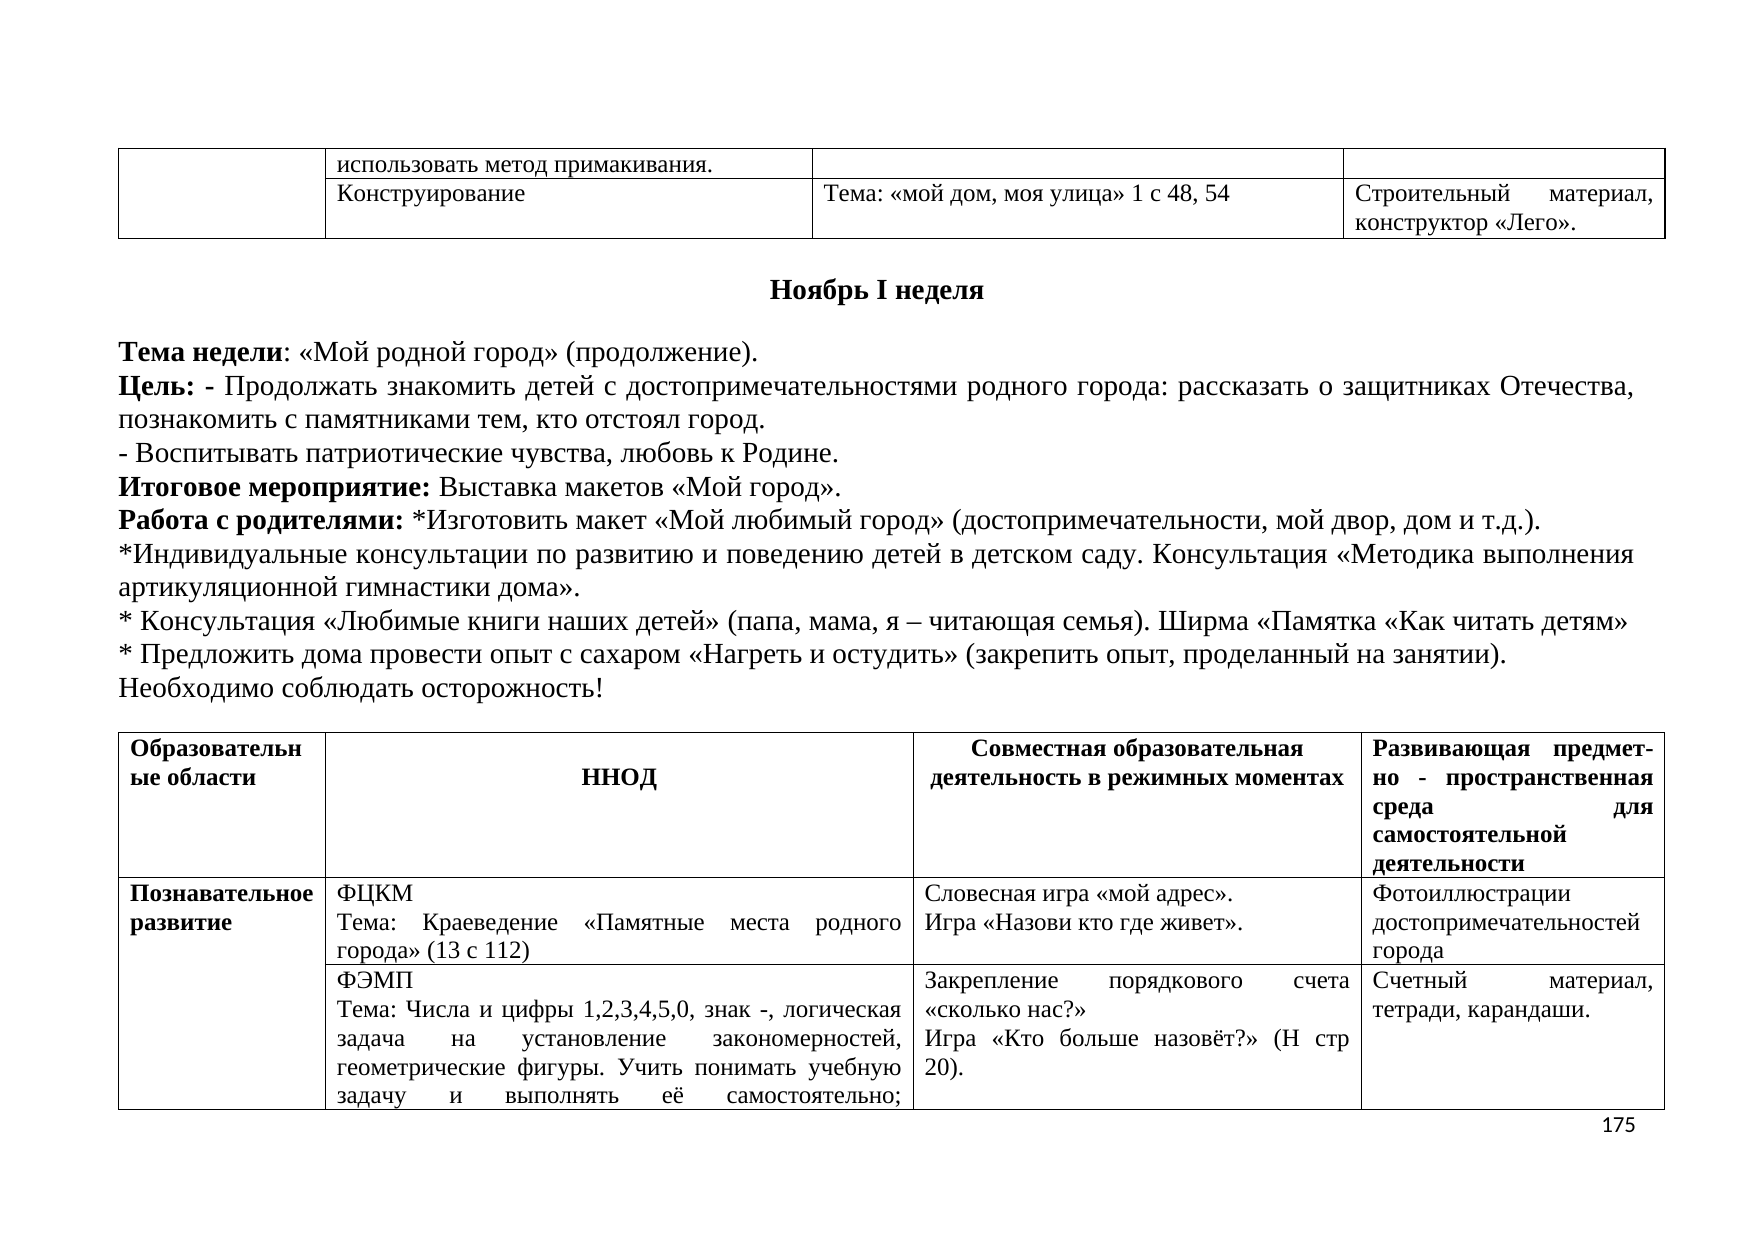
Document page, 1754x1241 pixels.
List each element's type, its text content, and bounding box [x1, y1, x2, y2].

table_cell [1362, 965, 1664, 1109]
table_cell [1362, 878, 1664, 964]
text Цель: - Продолжать знакомить детей с достопримечательностями родного города: рассказать о защитниках Отечества, познакомить с памятниками тем, кто отстоял город. [118, 368, 1636, 435]
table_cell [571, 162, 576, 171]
text Работа с родителями: *Изготовить макет «Мой любимый город» (достопримечательности, мой двор, дом и т.д.). [118, 502, 1636, 536]
text * Предложить дома провести опыт с сахаром «Нагреть и остудить» (закрепить опыт, проделанный на занятии). Необходимо соблюдать осторожность! [118, 636, 1636, 703]
text Тема недели: «Мой родной город» (продолжение). [118, 334, 1636, 368]
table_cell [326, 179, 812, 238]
text * Консультация «Любимые книги наших детей» (папа, мама, я – читающая семья). Ширма «Памятка «Как читать детям» [118, 603, 1636, 636]
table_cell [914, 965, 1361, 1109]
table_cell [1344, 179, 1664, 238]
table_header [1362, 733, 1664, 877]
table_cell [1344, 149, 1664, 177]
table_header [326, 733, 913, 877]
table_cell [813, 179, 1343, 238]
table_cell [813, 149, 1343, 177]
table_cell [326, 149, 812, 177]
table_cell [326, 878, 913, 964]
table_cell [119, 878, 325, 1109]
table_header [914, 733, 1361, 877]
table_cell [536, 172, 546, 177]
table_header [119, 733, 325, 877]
text - Воспитывать патриотические чувства, любовь к Родине. [118, 435, 1636, 469]
text Ноябрь I неделя [118, 272, 1636, 306]
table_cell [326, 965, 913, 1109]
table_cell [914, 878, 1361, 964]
text *Индивидуальные консультации по развитию и поведению детей в детском саду. Консультация «Методика выполнения артикуляционной гимнастики дома». [118, 536, 1636, 603]
text Итоговое мероприятие: Выставка макетов «Мой город». [118, 469, 1636, 502]
